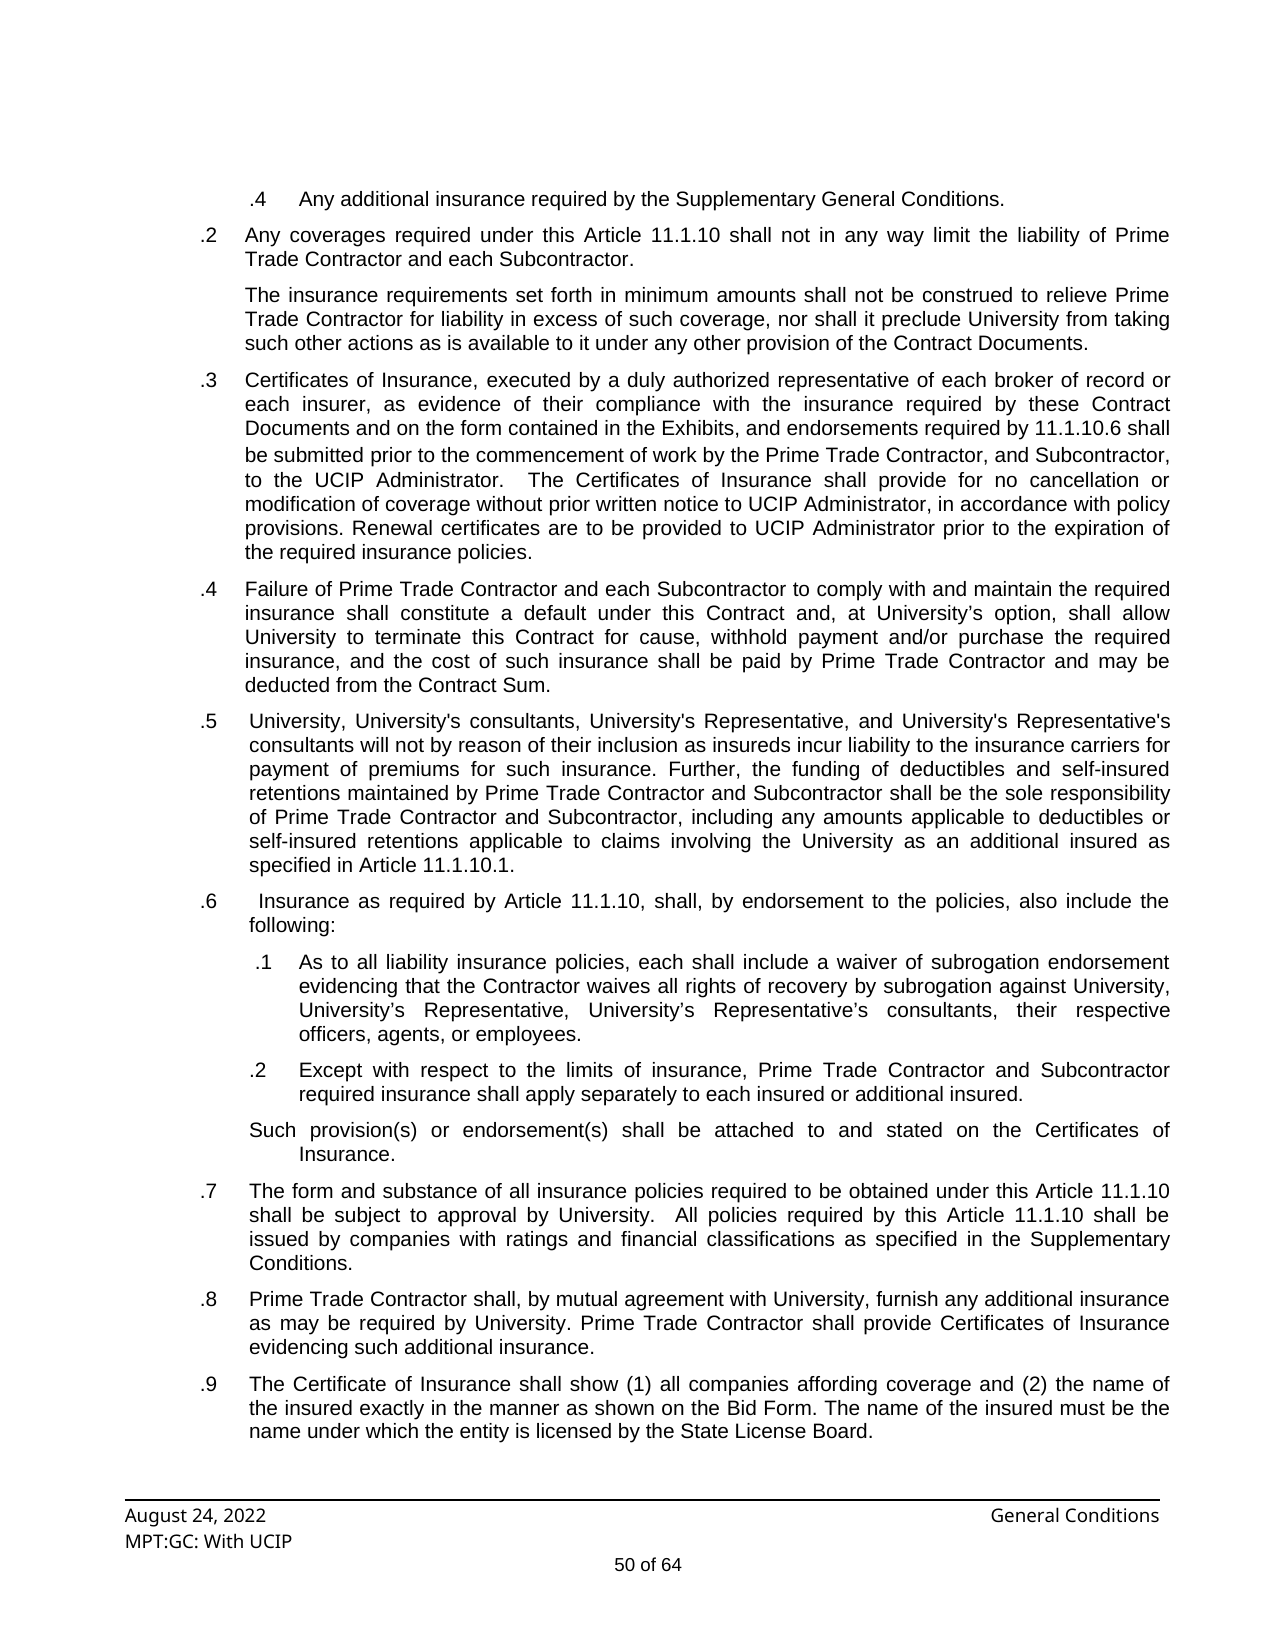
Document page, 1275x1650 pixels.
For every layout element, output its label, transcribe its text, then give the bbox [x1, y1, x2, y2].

text Such provision(s) or endorsement(s) shall be attached to and stated on the Certificates of Insurance. [249, 1118, 1171, 1166]
text .6 Insurance as required by Article 11.1.10, shall, by endorsement to the policies, also include the following: [199, 889, 1171, 937]
text .2 Except with respect to the limits of insurance, Prime Trade Contractor and Subcontractor required insurance shall apply separately to each insured or additional insured. [249, 1058, 1171, 1106]
text .7 The form and substance of all insurance policies required to be obtained under this Article 11.1.10 shall be subject to approval by University. All policies required by this Article 11.1.10 shall be issued by companies with ratings and financial classifications as specified in the Supplementary Conditions. [199, 1179, 1171, 1274]
text .5 University, University's consultants, University's Representative, and University's Representative's consultants will not by reason of their inclusion as insureds incur liability to the insurance carriers for payment of premiums for such insurance. Further, the funding of deductibles and self-insured retentions maintained by Prime Trade Contractor and Subcontractor shall be the sole responsibility of Prime Trade Contractor and Subcontractor, including any amounts applicable to deductibles or self-insured retentions applicable to claims involving the University as an additional insured as specified in Article 11.1.10.1. [199, 709, 1171, 877]
text .3 Certificates of Insurance, executed by a duly authorized representative of each broker of record or each insurer, as evidence of their compliance with the insurance required by these Contract Documents and on the form contained in the Exhibits, and endorsements required by 11.1.10.6 shall be submitted prior to the commencement of work by the Prime Trade Contractor, and Subcontractor, to the UCIP Administrator. The Certificates of Insurance shall provide for no cancellation or modification of coverage without prior written notice to UCIP Administrator, in accordance with policy provisions. Renewal certificates are to be provided to UCIP Administrator prior to the expiration of the required insurance policies. [199, 368, 1171, 564]
text The insurance requirements set forth in minimum amounts shall not be construed to relieve Prime Trade Contractor for liability in excess of such coverage, nor shall it preclude University from taking such other actions as is available to it under any other provision of the Contract Documents. [199, 283, 1171, 355]
text .1 As to all liability insurance policies, each shall include a waiver of subrogation endorsement evidencing that the Contractor waives all rights of recovery by subrogation against University, University’s Representative, University’s Representative’s consultants, their respective officers, agents, or employees. [249, 949, 1171, 1045]
text .4 Failure of Prime Trade Contractor and each Subcontractor to comply with and maintain the required insurance shall constitute a default under this Contract and, at University’s option, shall allow University to terminate this Contract for cause, withhold payment and/or purchase the required insurance, and the cost of such insurance shall be paid by Prime Trade Contractor and may be deducted from the Contract Sum. [199, 577, 1171, 696]
text .4 Any additional insurance required by the Supplementary General Conditions. [249, 186, 1171, 210]
text .9 The Certificate of Insurance shall show (1) all companies affording coverage and (2) the name of the insured exactly in the manner as shown on the Bid Form. The name of the insured must be the name under which the entity is licensed by the State License Board. [199, 1371, 1171, 1443]
text .8 Prime Trade Contractor shall, by mutual agreement with University, furnish any additional insurance as may be required by University. Prime Trade Contractor shall provide Certificates of Insurance evidencing such additional insurance. [199, 1287, 1171, 1359]
text .2 Any coverages required under this Article 11.1.10 shall not in any way limit the liability of Prime Trade Contractor and each Subcontractor. [199, 223, 1171, 271]
